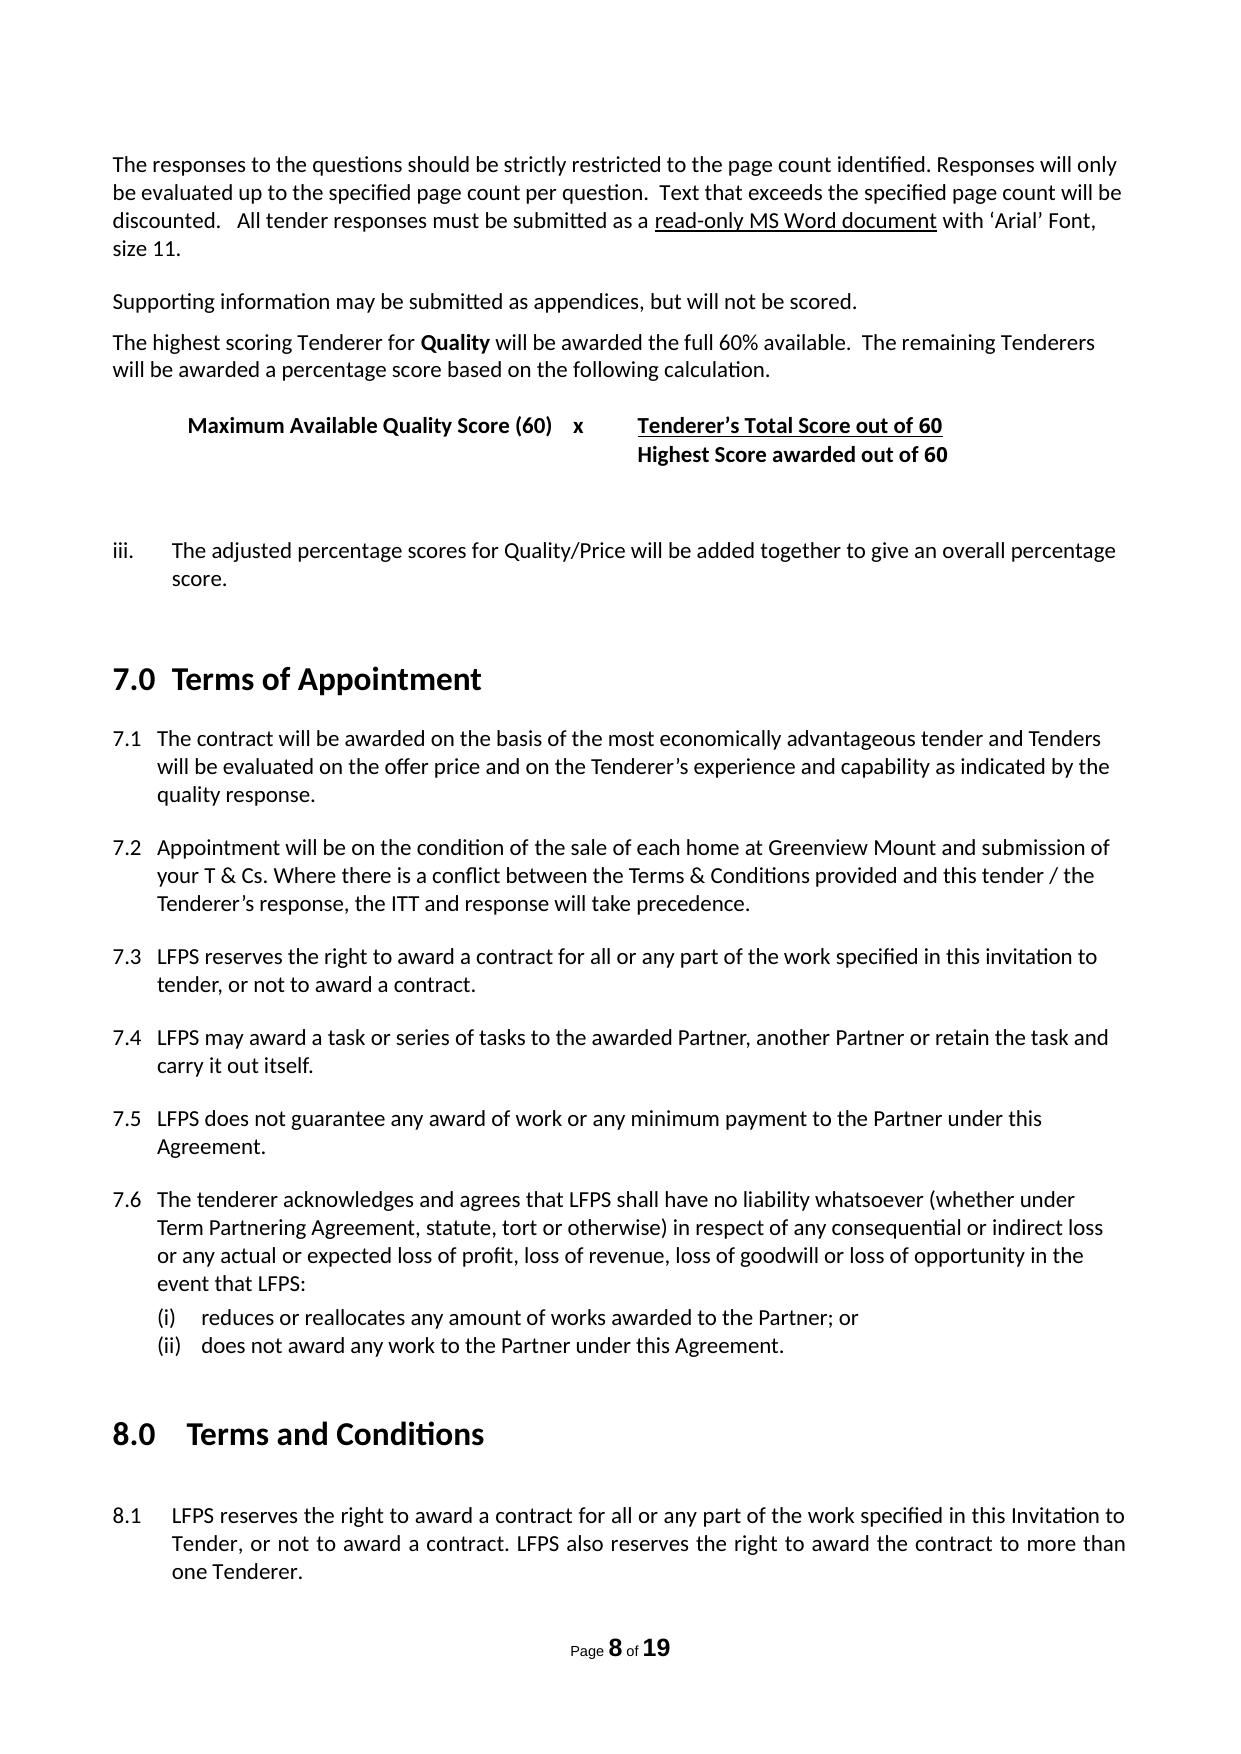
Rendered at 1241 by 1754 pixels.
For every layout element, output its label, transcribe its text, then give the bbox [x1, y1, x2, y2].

subtitle LFPS does not guarantee any award of work or any minimum payment to the Partner under this Agreement. [112, 1104, 1128, 1160]
subtitle Terms and Conditions [112, 1413, 1128, 1454]
subtitle does not award any work to the Partner under this Agreement. [157, 1331, 1128, 1359]
subtitle The contract will be awarded on the basis of the most economically advantageous tender and Tenders will be evaluated on the offer price and on the Tenderer’s experience and capability as indicated by the quality response. [112, 724, 1128, 808]
list LFPS reserves the right to award a contract for all or any part of the work specified in this Invitation to Tender, or not to award a contract. LFPS also reserves the right to award the contract to more than one Tenderer. [112, 1501, 1128, 1585]
subtitle The tenderer acknowledges and agrees that LFPS shall have no liability whatsoever (whether under Term Partnering Agreement, statute, tort or otherwise) in respect of any consequential or indirect loss or any actual or expected loss of profit, loss of revenue, loss of goodwill or loss of opportunity in the event that LFPS: [112, 1185, 1128, 1297]
text Supporting information may be submitted as appendices, but will not be scored. [112, 287, 1128, 315]
text The highest scoring Tenderer for Quality will be awarded the full 60% available. The remaining Tenderers will be awarded a percentage score based on the following calculation. [112, 328, 1128, 384]
subtitle reduces or reallocates any amount of works awarded to the Partner; or [157, 1303, 1128, 1331]
subtitle Terms of Appointment [112, 658, 1128, 699]
subtitle LFPS reserves the right to award a contract for all or any part of the work specified in this invitation to tender, or not to award a contract. [112, 942, 1128, 998]
subtitle LFPS may award a task or series of tasks to the awarded Partner, another Partner or retain the task and carry it out itself. [112, 1023, 1128, 1079]
text The responses to the questions should be strictly restricted to the page count identified. Responses will only be evaluated up to the specified page count per question. Text that exceeds the specified page count will be discounted. All tender responses must be submitted as a read-only MS Word document with ‘Arial’ Font, size 11. [112, 150, 1128, 262]
text Highest Score awarded out of 60 [112, 440, 1128, 468]
text Maximum Available Quality Score (60) x Tenderer’s Total Score out of 60 [112, 412, 1128, 440]
subtitle Appointment will be on the condition of the sale of each home at Greenview Mount and submission of your T & Cs. Where there is a conflict between the Terms & Conditions provided and this tender / the Tenderer’s response, the ITT and response will take precedence. [112, 833, 1128, 917]
list The adjusted percentage scores for Quality/Price will be added together to give an overall percentage score. [112, 537, 1128, 593]
